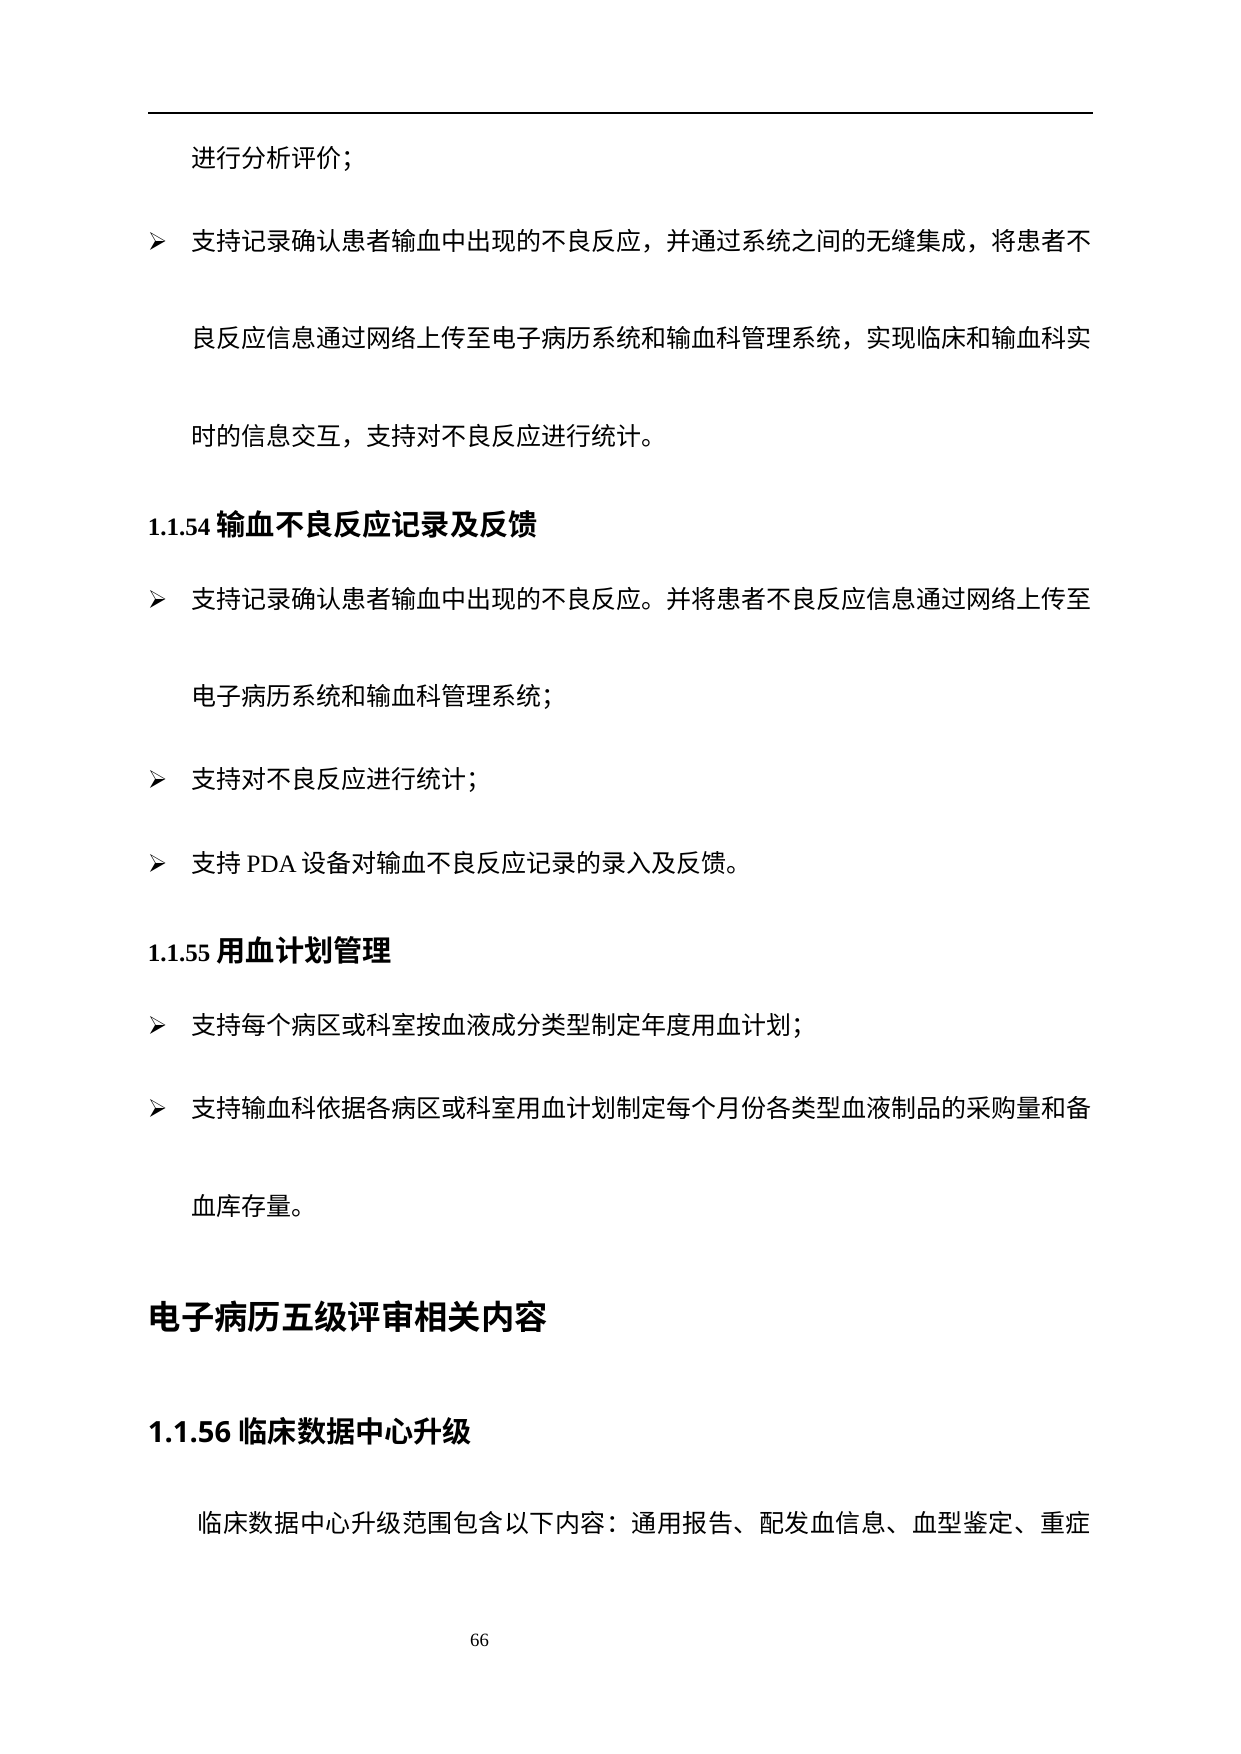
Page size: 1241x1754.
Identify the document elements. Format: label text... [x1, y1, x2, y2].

list 支持对不良反应进行统计； [148, 746, 1093, 811]
subtitle 输血不良反应记录及反馈 [148, 501, 1093, 544]
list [148, 124, 1093, 189]
subtitle 电子病历五级评审相关内容 [148, 1282, 1093, 1347]
list 支持输血科依据各病区或科室用血计划制定每个月份各类型血液制品的采购量和备血库存量。 [148, 1074, 1093, 1237]
subtitle 用血计划管理 [148, 928, 1093, 970]
list 支持记录确认患者输血中出现的不良反应。并将患者不良反应信息通过网络上传至电子病历系统和输血科管理系统； [148, 565, 1093, 727]
list 支持PDA设备对输血不良反应记录的录入及反馈。 [148, 829, 1093, 894]
subtitle 临床数据中心升级 [148, 1409, 1093, 1451]
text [148, 1489, 1093, 1554]
list 支持每个病区或科室按血液成分类型制定年度用血计划； [148, 991, 1093, 1056]
list 支持记录确认患者输血中出现的不良反应，并通过系统之间的无缝集成，将患者不良反应信息通过网络上传至电子病历系统和输血科管理系统，实现临床和输血科实时的信息交互，支持对不良反应进行统计。 [148, 207, 1093, 467]
